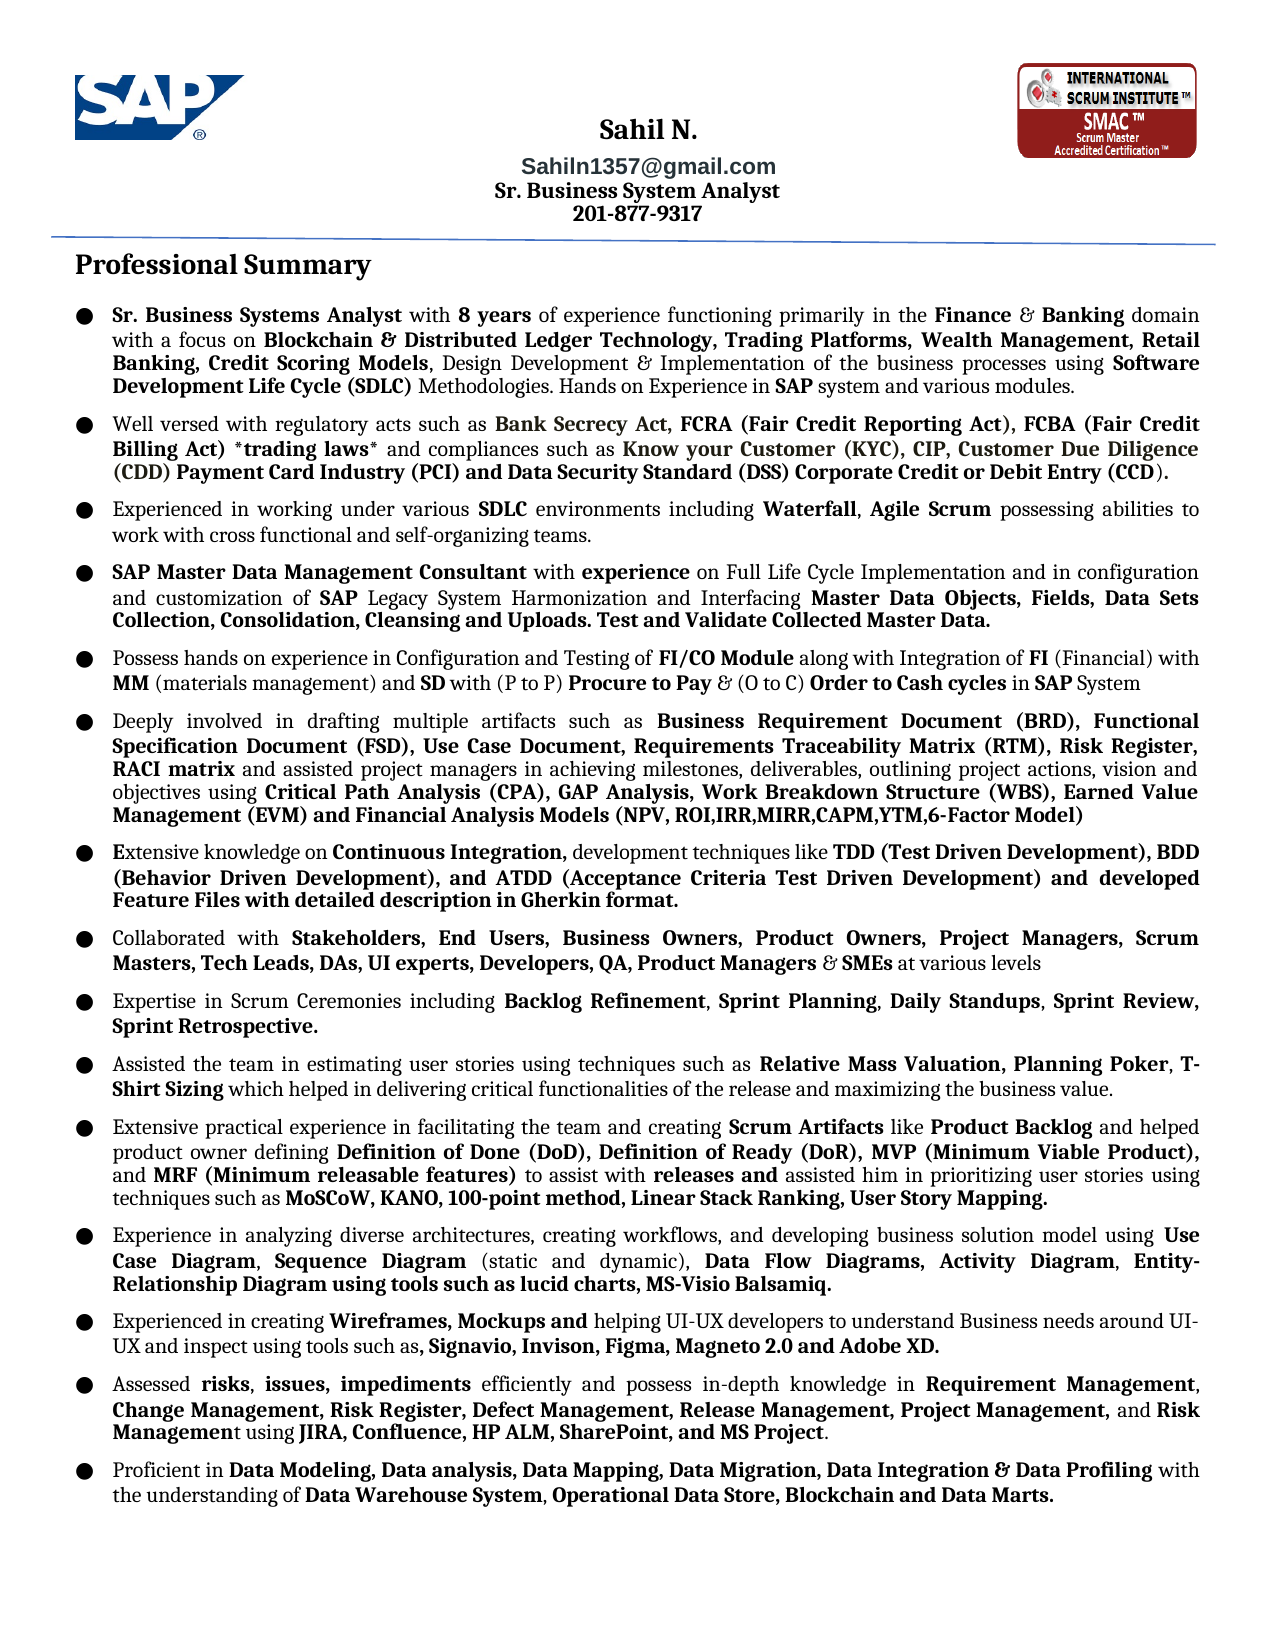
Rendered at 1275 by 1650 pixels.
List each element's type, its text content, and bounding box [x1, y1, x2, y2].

list Collaborated with Stakeholders, End Users, Business Owners, Product Owners, Project Managers, Scrum Masters, Tech Leads, DAs, UI experts, Developers, QA, Product Managers & SMEs at various levels [75, 913, 1200, 976]
list Sr. Business Systems Analyst with 8 years of experience functioning primarily in the Finance & Banking domain with a focus on Blockchain & Distributed Ledger Technology, Trading Platforms, Wealth Management, Retail Banking, Credit Scoring Models, Design Development & Implementation of the business processes using Software Development Life Cycle (SDLC) Methodologies. Hands on Experience in SAP system and various modules. [75, 290, 1200, 399]
text Sahil N. [75, 75, 1017, 156]
list Expertise in Scrum Ceremonies including Backlog Refinement, Sprint Planning, Daily Standups, Sprint Review, Sprint Retrospective. [75, 976, 1200, 1039]
text Sahiln1357@gmail.com [75, 156, 1200, 179]
list Assisted the team in estimating user stories using techniques such as Relative Mass Valuation, Planning Poker, T-Shirt Sizing which helped in delivering critical functionalities of the release and maximizing the business value. [75, 1039, 1200, 1102]
picture [1017, 63, 1197, 158]
list Experienced in working under various SDLC environments including Waterfall, Agile Scrum possessing abilities to work with cross functional and self-organizing teams. [75, 484, 1200, 548]
list Well versed with regulatory acts such as Bank Secrecy Act, FCRA (Fair Credit Reporting Act), FCBA (Fair Credit Billing Act) *trading laws* and compliances such as Know your Customer (KYC), CIP, Customer Due Diligence (CDD) Payment Card Industry (PCI) and Data Security Standard (DSS) Corporate Credit or Debit Entry (CCD). [75, 399, 1200, 484]
list Assessed risks, issues, impediments efficiently and possess in-depth knowledge in Requirement Management, Change Management, Risk Register, Defect Management, Release Management, Project Management, and Risk Management using JIRA, Confluence, HP ALM, SharePoint, and MS Project. [75, 1359, 1200, 1445]
text Sr. Business System Analyst [75, 179, 1200, 203]
list Possess hands on experience in Configuration and Testing of FI/CO Module along with Integration of FI (Financial) with MM (materials management) and SD with (P to P) Procure to Pay & (O to C) Order to Cash cycles in SAP System [75, 633, 1200, 696]
list SAP Master Data Management Consultant with experience on Full Life Cycle Implementation and in configuration and customization of SAP Legacy System Harmonization and Interfacing Master Data Objects, Fields, Data Sets Collection, Consolidation, Cleansing and Uploads. Test and Validate Collected Master Data. [75, 548, 1200, 633]
text 201-877-9317 [75, 203, 1200, 227]
list Experience in analyzing diverse architectures, creating workflows, and developing business solution model using Use Case Diagram, Sequence Diagram (static and dynamic), Data Flow Diagrams, Activity Diagram, Entity-Relationship Diagram using tools such as lucid charts, MS-Visio Balsamiq. [75, 1211, 1200, 1296]
list Proficient in Data Modeling, Data analysis, Data Mapping, Data Migration, Data Integration & Data Profiling with the understanding of Data Warehouse System, Operational Data Store, Blockchain and Data Marts. [75, 1445, 1200, 1508]
list Experienced in creating Wireframes, Mockups and helping UI-UX developers to understand Business needs around UI-UX and inspect using tools such as, Signavio, Invison, Figma, Magneto 2.0 and Adobe XD. [75, 1296, 1200, 1359]
list Extensive knowledge on Continuous Integration, development techniques like TDD (Test Driven Development), BDD (Behavior Driven Development), and ATDD (Acceptance Criteria Test Driven Development) and developed Feature Files with detailed description in Gherkin format. [75, 827, 1200, 913]
list Extensive practical experience in facilitating the team and creating Scrum Artifacts like Product Backlog and helped product owner defining Definition of Done (DoD), Definition of Ready (DoR), MVP (Minimum Viable Product), and MRF (Minimum releasable features) to assist with releases and assisted him in prioritizing user stories using techniques such as MoSCoW, KANO, 100-point method, Linear Stack Ranking, User Story Mapping. [75, 1102, 1200, 1211]
list Deeply involved in drafting multiple artifacts such as Business Requirement Document (BRD), Functional Specification Document (FSD), Use Case Document, Requirements Traceability Matrix (RTM), Risk Register, RACI matrix and assisted project managers in achieving milestones, deliverables, outlining project actions, vision and objectives using Critical Path Analysis (CPA), GAP Analysis, Work Breakdown Structure (WBS), Earned Value Management (EVM) and Financial Analysis Models (NPV, ROI,IRR,MIRR,CAPM,YTM,6-Factor Model) [75, 696, 1200, 827]
picture [75, 75, 265, 140]
text Professional Summary [75, 250, 1200, 280]
